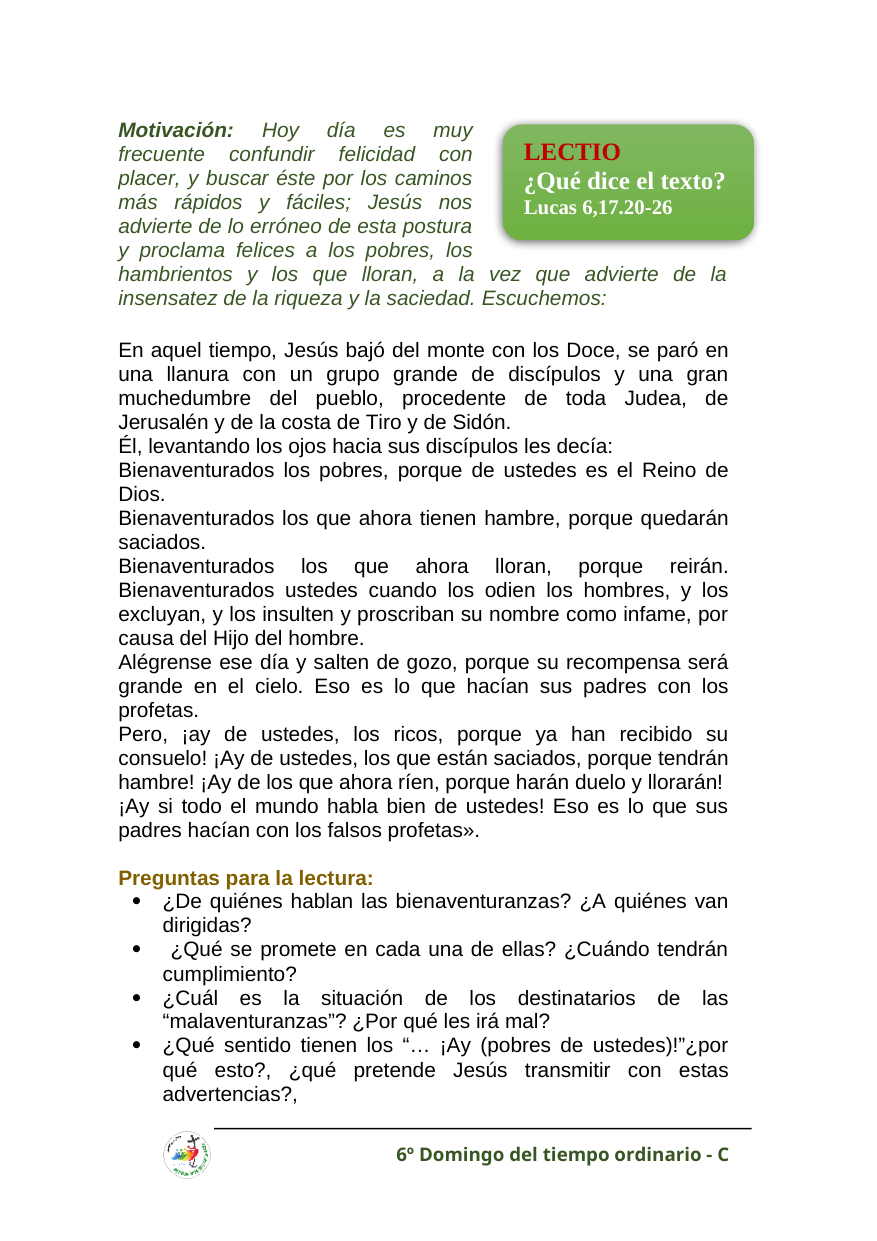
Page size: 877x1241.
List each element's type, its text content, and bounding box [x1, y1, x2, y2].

text Preguntas para la lectura: [118, 865, 729, 889]
text ¡Ay si todo el mundo habla bien de ustedes! Eso es lo que sus padres hacían con los falsos profetas». [118, 793, 729, 841]
text Él, levantando los ojos hacia sus discípulos les decía: [118, 434, 729, 458]
list ¿Qué sentido tienen los “… ¡Ay (pobres de ustedes)!”¿por qué esto?, ¿qué pretende Jesús transmitir con estas advertencias?, [133, 1033, 729, 1105]
text Bienaventurados los que ahora tienen hambre, porque quedarán saciados. [118, 506, 729, 554]
list ¿Qué se promete en cada una de ellas? ¿Cuándo tendrán cumplimiento? [133, 937, 729, 985]
text En aquel tiempo, Jesús bajó del monte con los Doce, se paró en una llanura con un grupo grande de discípulos y una gran muchedumbre del pueblo, procedente de toda Judea, de Jerusalén y de la costa de Tiro y de Sidón. [118, 338, 729, 434]
text Bienaventurados los pobres, porque de ustedes es el Reino de Dios. [118, 458, 729, 506]
list ¿Cuál es la situación de los destinatarios de las “malaventuranzas”? ¿Por qué les irá mal? [133, 985, 729, 1033]
text Pero, ¡ay de ustedes, los ricos, porque ya han recibido su consuelo! ¡Ay de ustedes, los que están saciados, porque tendrán hambre! ¡Ay de los que ahora ríen, porque harán duelo y llorarán! [118, 722, 729, 793]
picture [154, 1121, 220, 1183]
text Alégrense ese día y salten de gozo, porque su recompensa será grande en el cielo. Eso es lo que hacían sus padres con los profetas. [118, 650, 729, 722]
list ¿De quiénes hablan las bienaventuranzas? ¿A quiénes van dirigidas? [133, 889, 729, 937]
text Bienaventurados los que ahora lloran, porque reirán. Bienaventurados ustedes cuando los odien los hombres, y los excluyan, y los insulten y proscriban su nombre como infame, por causa del Hijo del hombre. [118, 554, 729, 650]
text Motivación: Hoy día es muy frecuente confundir felicidad con placer, y buscar éste por los caminos más rápidos y fáciles; Jesús nos advierte de lo erróneo de esta postura y proclama felices a los pobres, los hambrientos y los que lloran, a la vez que advierte de la insensatez de la riqueza y la saciedad. Escuchemos: [118, 118, 729, 310]
